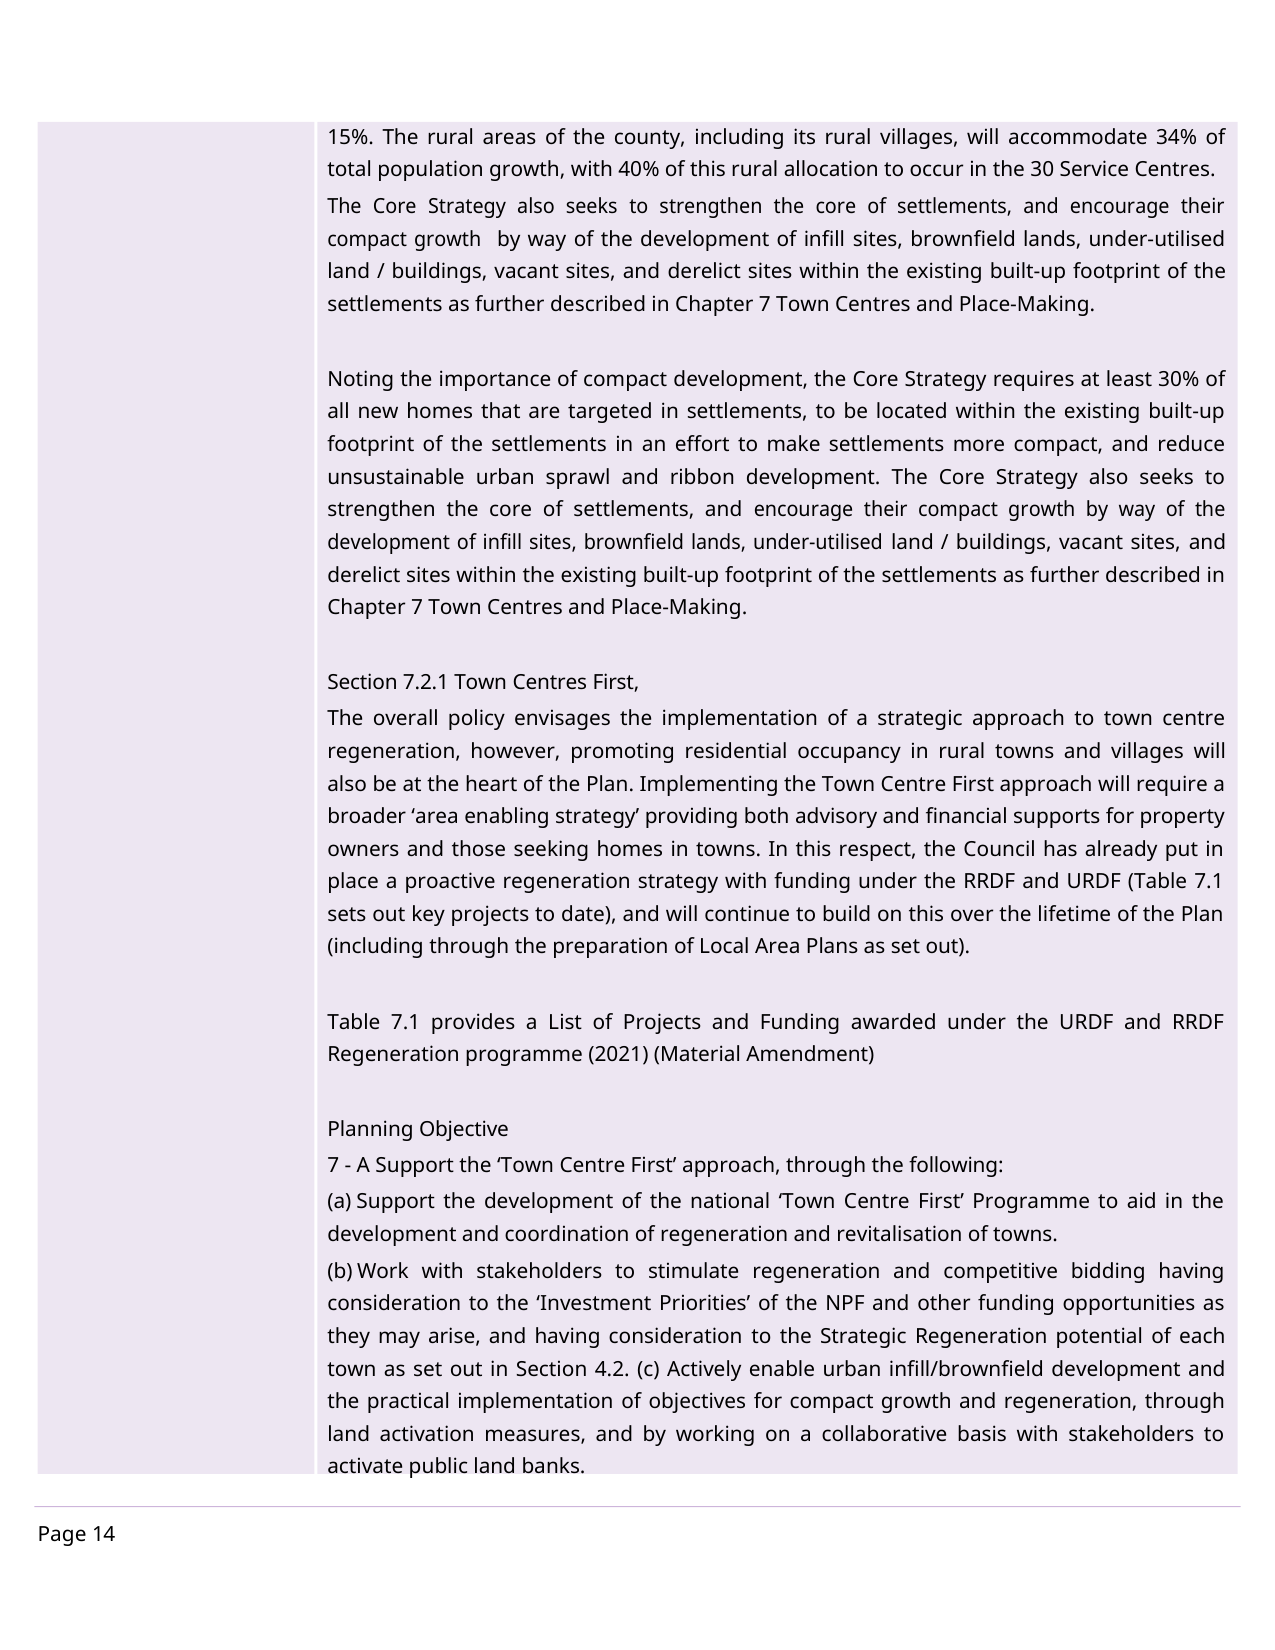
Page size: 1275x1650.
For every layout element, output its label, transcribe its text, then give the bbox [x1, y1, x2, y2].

text Planning Objective [327, 1114, 1252, 1142]
text Table 7.1 provides a List of Projects and Funding awarded under the URDF and RRDF Regeneration programme (2021) (Material Amendment) [327, 1007, 1226, 1068]
text 15%. The rural areas of the county, including its rural villages, will accommodate 34% of total population growth, with 40% of this rural allocation to occur in the 30 Service Centres. [327, 122, 1225, 183]
text Noting the importance of compact development, the Core Strategy requires at least 30% of all new homes that are targeted in settlements, to be located within the existing built-up footprint of the settlements in an effort to make settlements more compact, and reduce unsustainable urban sprawl and ribbon development. The Core Strategy also seeks to strengthen the core of settlements, and encourage their compact growth by way of the development of infill sites, brownfield lands, under-utilised land / buildings, vacant sites, and derelict sites within the existing built-up footprint of the settlements as further described in Chapter 7 Town Centres and Place-Making. [327, 364, 1226, 621]
list Work with stakeholders to stimulate regeneration and competitive bidding having consideration to the ‘Investment Priorities’ of the NPF and other funding opportunities as they may arise, and having consideration to the Strategic Regeneration potential of each town as set out in Section 4.2. (c) Actively enable urban infill/brownfield development and the practical implementation of objectives for compact growth and regeneration, through land activation measures, and by working on a collaborative basis with stakeholders to activate public land banks. [327, 1256, 1226, 1480]
list Support the development of the national ‘Town Centre First’ Programme to aid in the development and coordination of regeneration and revitalisation of towns. [327, 1187, 1226, 1247]
text The overall policy envisages the implementation of a strategic approach to town centre regeneration, however, promoting residential occupancy in rural towns and villages will also be at the heart of the Plan. Implementing the Town Centre First approach will require a broader ‘area enabling strategy’ providing both advisory and financial supports for property owners and those seeking homes in towns. In this respect, the Council has already put in place a proactive regeneration strategy with funding under the RRDF and URDF (Table 7.1 sets out key projects to date), and will continue to build on this over the lifetime of the Plan (including through the preparation of Local Area Plans as set out). [327, 703, 1226, 960]
text 7 - A Support the ‘Town Centre First’ approach, through the following: [327, 1150, 1252, 1178]
text Section 7.2.1 Town Centres First, [327, 667, 1252, 696]
text The Core Strategy also seeks to strengthen the core of settlements, and encourage their compact growth by way of the development of infill sites, brownfield lands, under-utilised land / buildings, vacant sites, and derelict sites within the existing built-up footprint of the settlements as further described in Chapter 7 Town Centres and Place-Making. [327, 191, 1226, 318]
